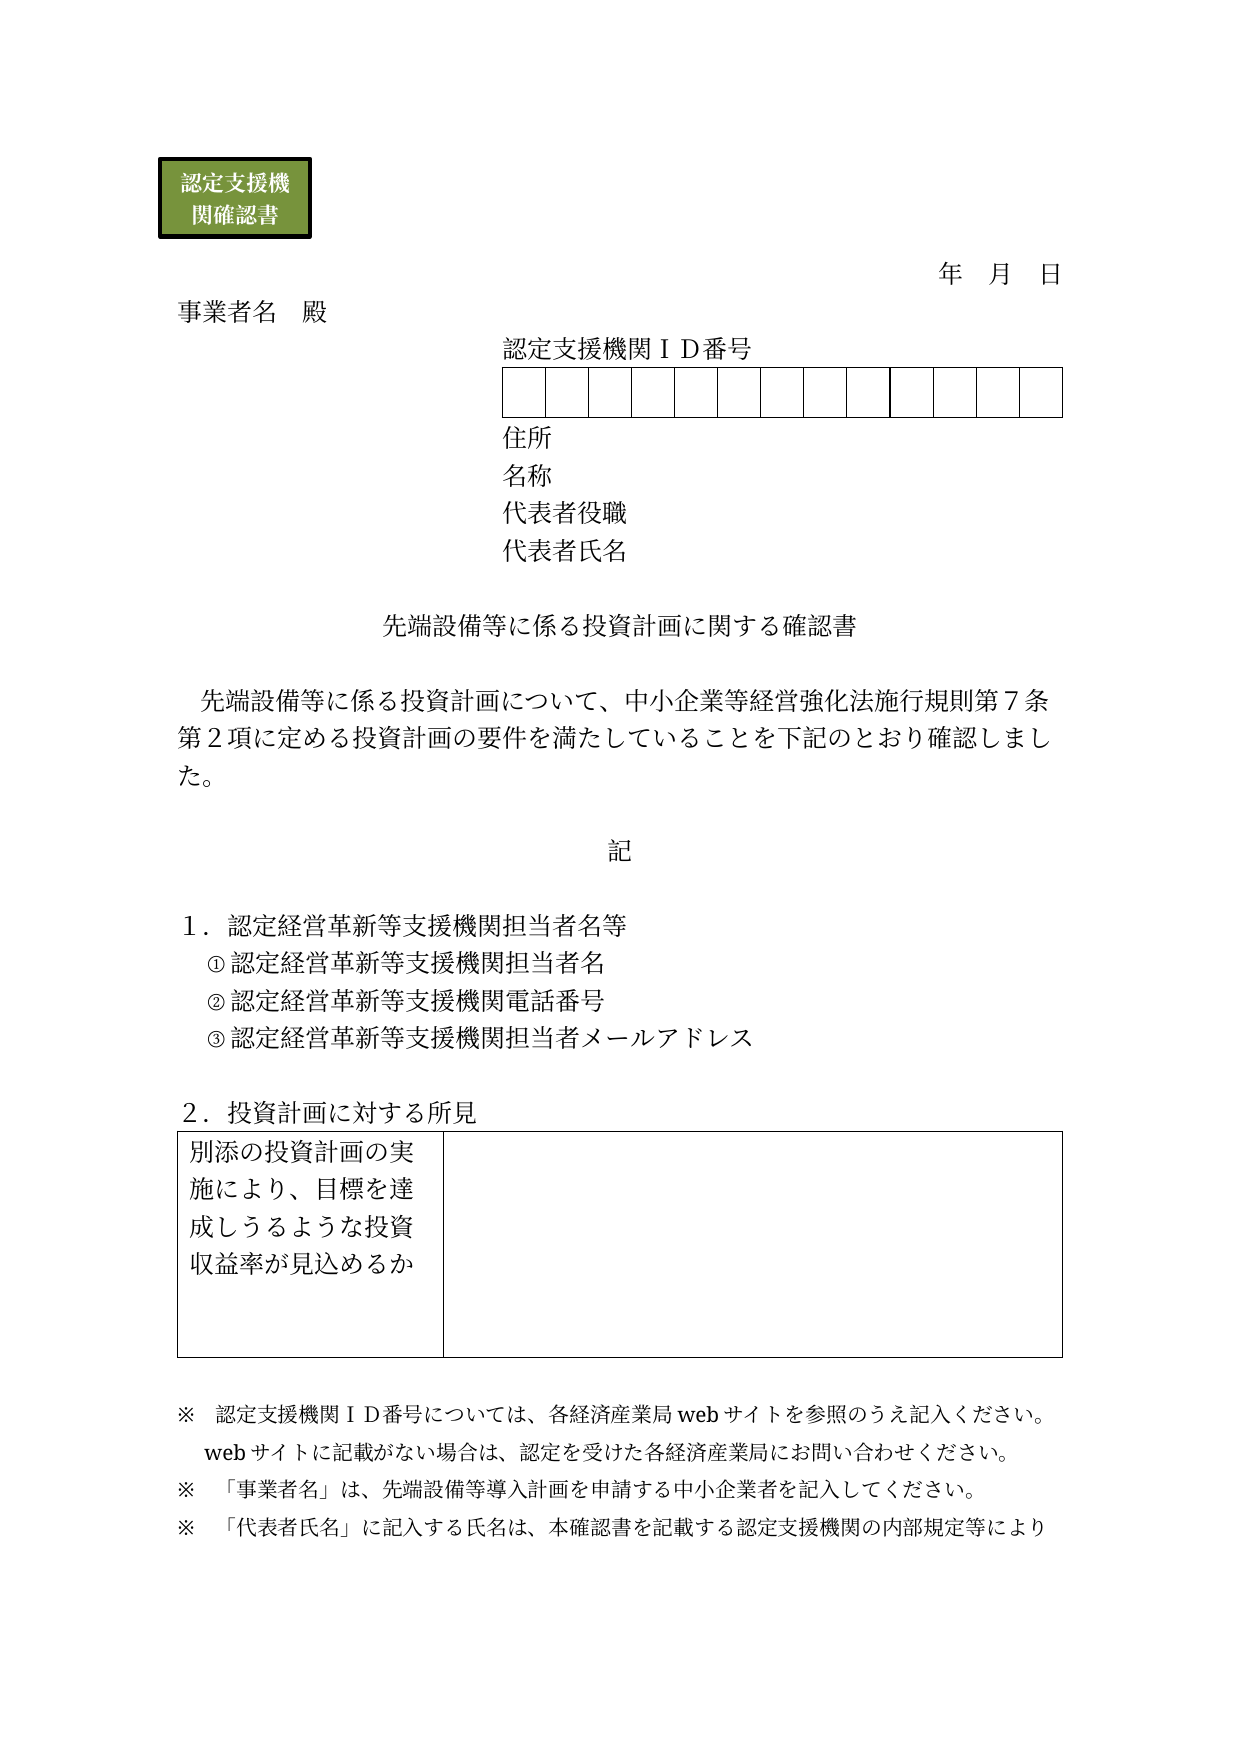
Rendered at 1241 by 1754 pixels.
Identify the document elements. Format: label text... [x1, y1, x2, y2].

table_header [934, 368, 976, 417]
table_header [891, 368, 933, 417]
table_header [1020, 368, 1062, 417]
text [177, 1508, 1063, 1545]
table_header [675, 368, 717, 417]
table_header [718, 368, 760, 417]
table_header [977, 368, 1019, 417]
text ※ 認定支援機関ＩＤ番号については、各経済産業局webサイトを参照のうえ記入ください。webサイトに記載がない場合は、認定を受けた各経済産業局にお問い合わせください。 [177, 1395, 1063, 1470]
table_header 別添の投資計画の実施により、目標を達成しうるような投資収益率が見込めるか [178, 1132, 443, 1357]
text 代表者氏名 [502, 531, 1063, 568]
text ※ 「事業者名」は、先端設備等導入計画を申請する中小企業者を記入してください。 [177, 1470, 1063, 1508]
text 先端設備等に係る投資計画に関する確認書 [177, 606, 1063, 643]
table_header [804, 368, 846, 417]
table_header [589, 368, 631, 417]
text 代表者役職 [502, 493, 1063, 531]
text ２．投資計画に対する所見 [177, 1093, 1063, 1131]
table_header [503, 368, 545, 417]
text 記 [177, 831, 1063, 868]
text ①認定経営革新等支援機関担当者名 [207, 943, 1063, 981]
table_header [761, 368, 803, 417]
text 先端設備等に係る投資計画について、中小企業等経営強化法施行規則第７条第２項に定める投資計画の要件を満たしていることを下記のとおり確認しました。 [177, 681, 1063, 793]
text １．認定経営革新等支援機関担当者名等 [177, 906, 1063, 943]
table_header [632, 368, 674, 417]
text 住所 [502, 418, 1063, 456]
text ③認定経営革新等支援機関担当者メールアドレス [207, 1018, 1063, 1056]
table_header [546, 368, 588, 417]
text 事業者名 殿 [177, 292, 1063, 329]
table_header [847, 368, 889, 417]
text 認定支援機関ＩＤ番号 [502, 329, 1063, 367]
text ②認定経営革新等支援機関電話番号 [207, 981, 1063, 1018]
text 名称 [502, 456, 1063, 493]
table_header [444, 1132, 1062, 1357]
text 年 月 日 [177, 254, 1063, 292]
